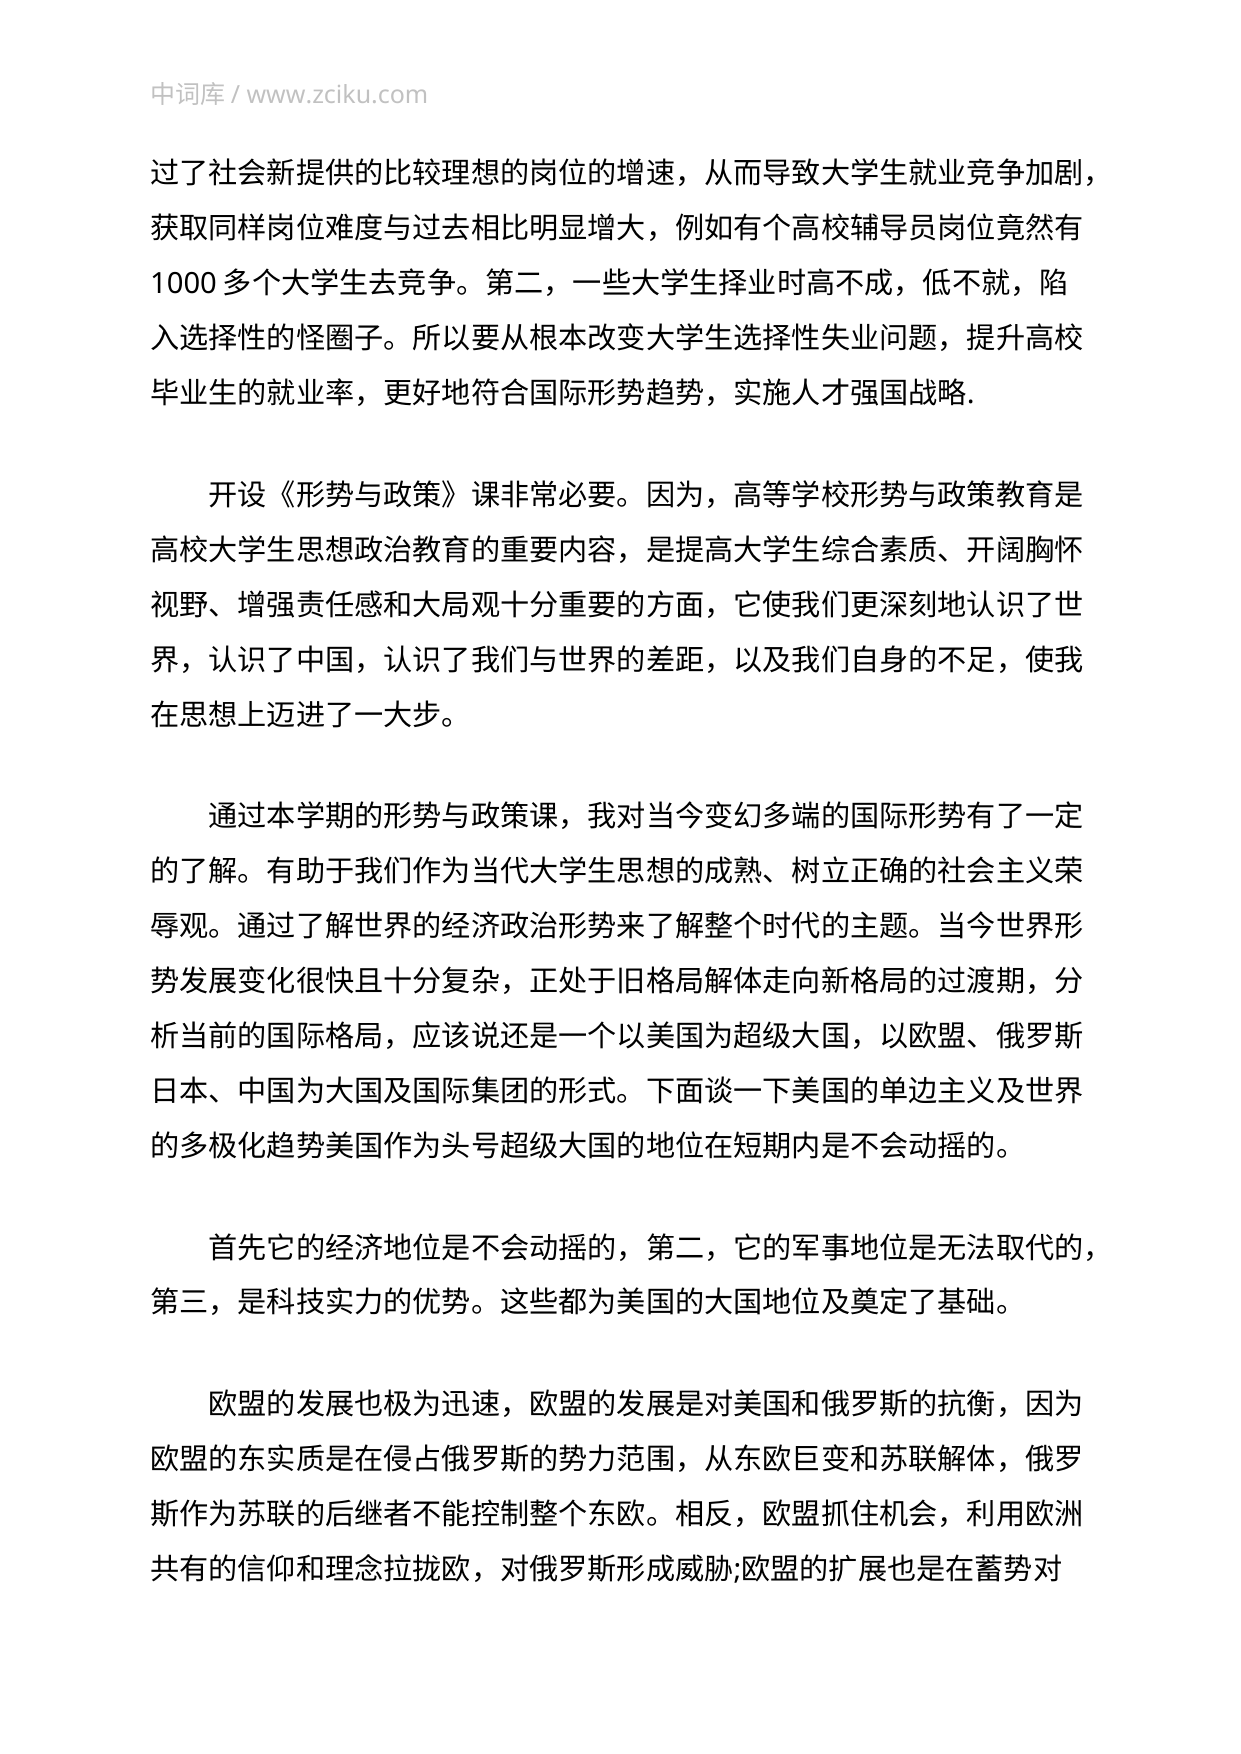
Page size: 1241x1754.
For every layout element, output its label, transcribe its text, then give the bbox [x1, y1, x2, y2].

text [150, 1381, 1090, 1588]
text 开设《形势与政策》课非常必要。因为，高等学校形势与政策教育是高校大学生思想政治教育的重要内容，是提高大学生综合素质、开阔胸怀视野、增强责任感和大局观十分重要的方面，它使我们更深刻地认识了世界，认识了中国，认识了我们与世界的差距，以及我们自身的不足，使我在思想上迈进了一大步。 [150, 472, 1090, 733]
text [150, 150, 1090, 412]
text 首先它的经济地位是不会动摇的，第二，它的军事地位是无法取代的，第三，是科技实力的优势。这些都为美国的大国地位及奠定了基础。 [150, 1224, 1090, 1321]
text 通过本学期的形势与政策课，我对当今变幻多端的国际形势有了一定的了解。有助于我们作为当代大学生思想的成熟、树立正确的社会主义荣辱观。通过了解世界的经济政治形势来了解整个时代的主题。当今世界形势发展变化很快且十分复杂，正处于旧格局解体走向新格局的过渡期，分析当前的国际格局，应该说还是一个以美国为超级大国，以欧盟、俄罗斯日本、中国为大国及国际集团的形式。下面谈一下美国的单边主义及世界的多极化趋势美国作为头号超级大国的地位在短期内是不会动摇的。 [150, 793, 1090, 1165]
